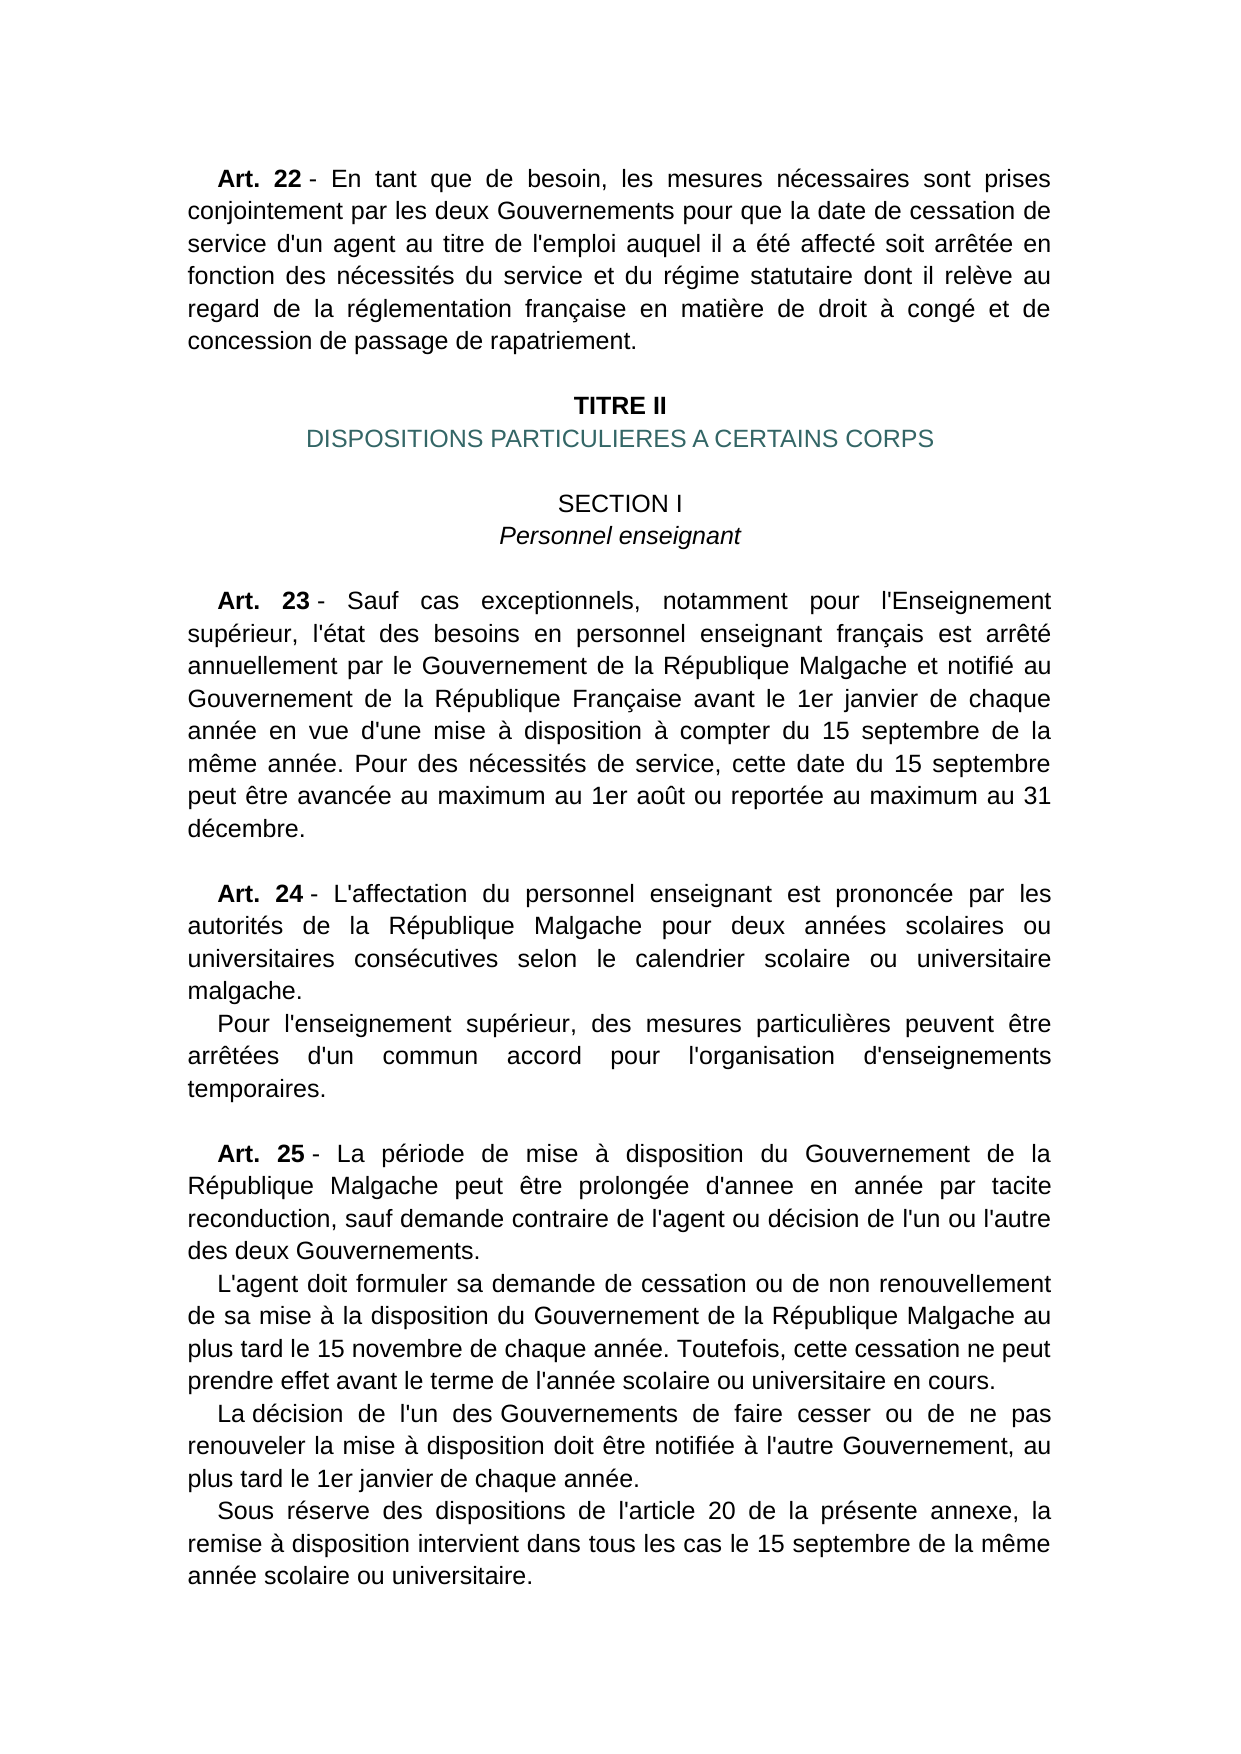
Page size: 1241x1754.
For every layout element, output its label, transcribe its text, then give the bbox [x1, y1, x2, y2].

text La décision de l'un des Gouvernements de faire cesser ou de ne pas renouveler la mise à disposition doit être notifiée à l'autre Gouvernement, au plus tard le 1er janvier de chaque année. [187, 1397, 1053, 1494]
text Sous réserve des dispositions de l'article 20 de la présente annexe, la remise à disposition intervient dans tous les cas le 15 septembre de la même année scolaire ou universitaire. [187, 1494, 1053, 1592]
text Art. 22 - En tant que de besoin, les mesures nécessaires sont prises conjointement par les deux Gouvernements pour que la date de cessation de service d'un agent au titre de l'emploi auquel il a été affecté soit arrêtée en fonction des nécessités du service et du régime statutaire dont il relève au regard de la réglementation française en matière de droit à congé et de concession de passage de rapatriement. [187, 162, 1053, 357]
text Pour l'enseignement supérieur, des mesures particulières peuvent être arrêtées d'un commun accord pour l'organisation d'enseignements temporaires. [187, 1007, 1053, 1104]
text Personnel enseignant [187, 519, 1053, 552]
text Art. 25 - La période de mise à disposition du Gouvernement de la République Malgache peut être prolongée d'annee en année par tacite reconduction, sauf demande contraire de l'agent ou décision de l'un ou l'autre des deux Gouvernements. [187, 1137, 1053, 1267]
text TITRE II [187, 389, 1053, 422]
text SECTION I [187, 487, 1053, 519]
text Art. 23 - Sauf cas exceptionnels, notamment pour l'Enseignement supérieur, l'état des besoins en personnel enseignant français est arrêté annuellement par le Gouvernement de la République Malgache et notifié au Gouvernement de la République Française avant le 1er janvier de chaque année en vue d'une mise à disposition à compter du 15 septembre de la même année. Pour des nécessités de service, cette date du 15 septembre peut être avancée au maximum au 1er août ou reportée au maximum au 31 décembre. [187, 584, 1053, 844]
text L'agent doit formuler sa demande de cessation ou de non renouvelIement de sa mise à la disposition du Gouvernement de la République Malgache au plus tard le 15 novembre de chaque année. Toutefois, cette cessation ne peut prendre effet avant le terme de l'année scoIaire ou universitaire en cours. [187, 1267, 1053, 1397]
text Art. 24 - L'affectation du personnel enseignant est prononcée par les autorités de la République Malgache pour deux années scolaires ou universitaires consécutives selon le calendrier scolaire ou universitaire malgache. [187, 877, 1053, 1007]
text DISPOSITIONS PARTICULIERES A CERTAINS CORPS [187, 422, 1053, 454]
